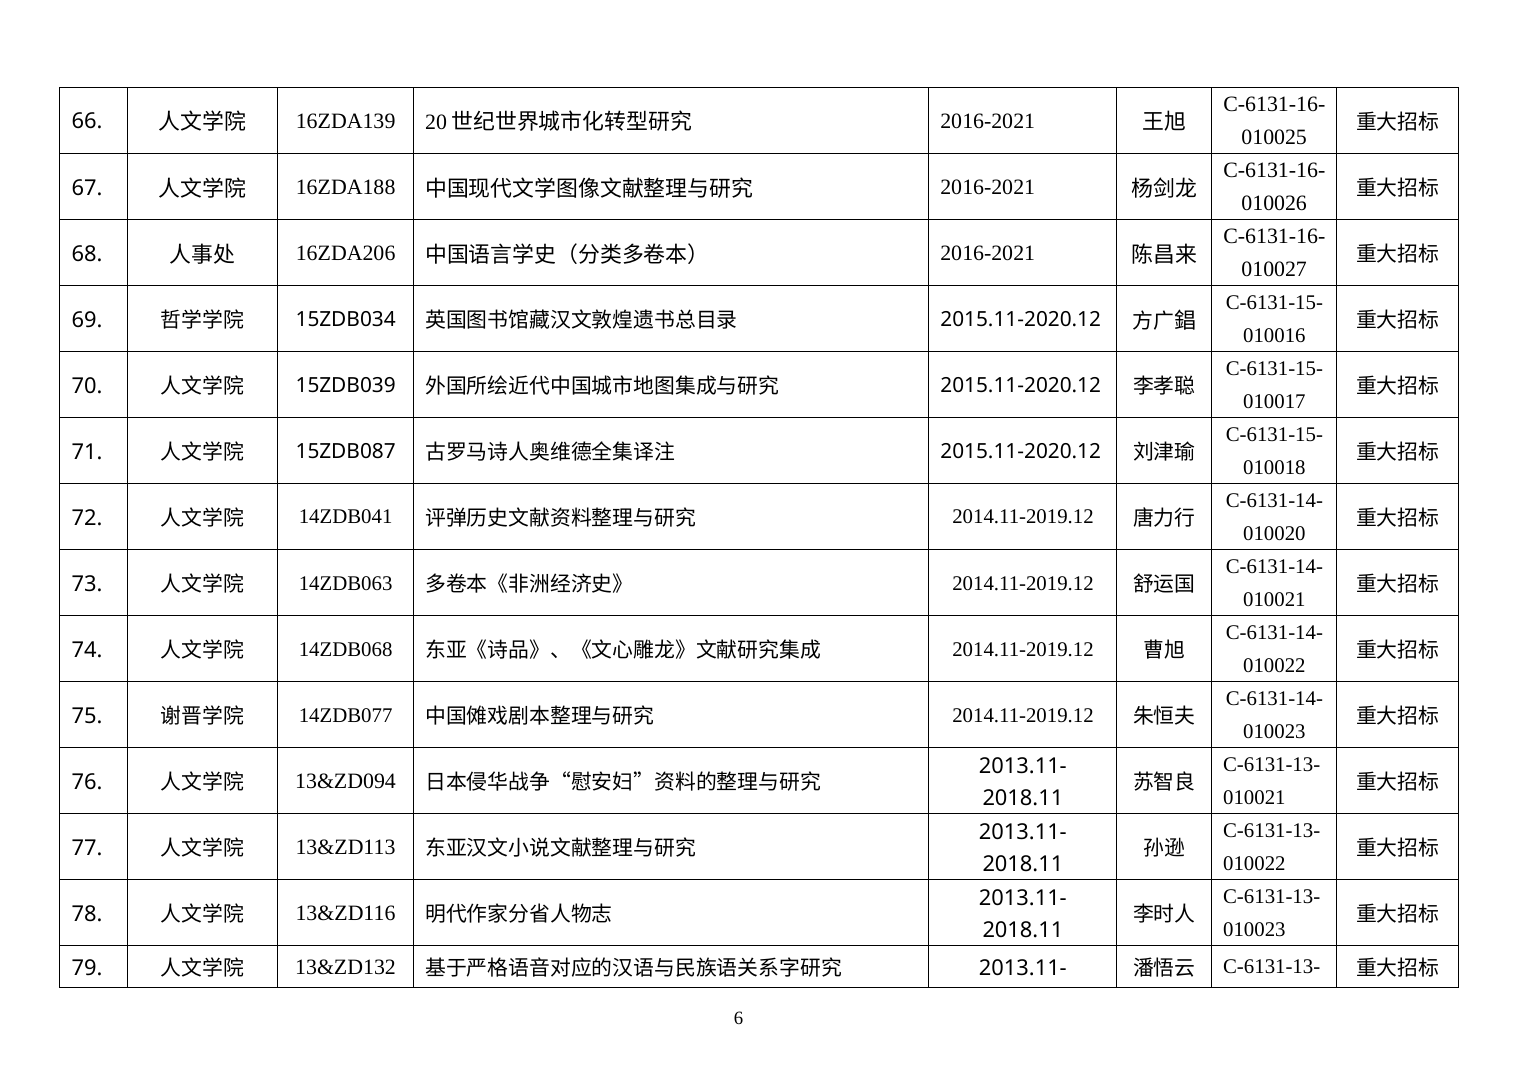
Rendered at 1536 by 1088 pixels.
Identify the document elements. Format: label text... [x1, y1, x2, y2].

table_cell [60, 484, 127, 549]
table_cell [60, 748, 127, 813]
table_cell C-6131-15-010017 [1212, 352, 1336, 417]
table_cell 2013.11-2018.11 [929, 814, 1116, 879]
table_cell 中国语言学史（分类多卷本） [414, 220, 928, 285]
table_cell 人文学院 [128, 616, 277, 681]
table_cell 苏智良 [1117, 748, 1211, 813]
table_cell 2016-2021 [929, 88, 1116, 153]
table_cell [60, 946, 127, 987]
table_cell 人文学院 [128, 154, 277, 219]
table_cell 人文学院 [128, 946, 277, 987]
table_cell C-6131-13-010022 [1212, 814, 1336, 879]
table_cell 2015.11-2020.12 [929, 418, 1116, 483]
table_cell 人文学院 [128, 88, 277, 153]
table_cell C-6131-14-010021 [1212, 550, 1336, 615]
table_cell C-6131-13-010024 [1212, 946, 1336, 987]
table_cell 2016-2021 [929, 154, 1116, 219]
table_cell 重大招标 [1337, 616, 1458, 681]
table_cell [60, 220, 127, 285]
table_cell [60, 814, 127, 879]
table_cell C-6131-15-010018 [1212, 418, 1336, 483]
table_cell [60, 286, 127, 351]
table_cell 潘悟云 [1117, 946, 1211, 987]
table_cell 舒运国 [1117, 550, 1211, 615]
table_cell 东亚汉文小说文献整理与研究 [414, 814, 928, 879]
table_cell 重大招标 [1337, 286, 1458, 351]
table_cell 20世纪世界城市化转型研究 [414, 88, 928, 153]
table_cell 重大招标 [1337, 682, 1458, 747]
table_cell C-6131-14-010023 [1212, 682, 1336, 747]
table_cell 王旭 [1117, 88, 1211, 153]
table_cell 人文学院 [128, 418, 277, 483]
table_cell 陈昌来 [1117, 220, 1211, 285]
table_cell 重大招标 [1337, 946, 1458, 987]
table_cell [60, 352, 127, 417]
table_cell 13&ZD116 [278, 880, 413, 945]
table_cell C-6131-15-010016 [1212, 286, 1336, 351]
table_cell 东亚《诗品》、《文心雕龙》文献研究集成 [414, 616, 928, 681]
table_cell 2015.11-2020.12 [929, 352, 1116, 417]
table_cell 唐力行 [1117, 484, 1211, 549]
table_cell 李孝聪 [1117, 352, 1211, 417]
table_cell C-6131-13-010021 [1212, 748, 1336, 813]
table_cell 16ZDA206 [278, 220, 413, 285]
table_cell 13&ZD113 [278, 814, 413, 879]
table_cell C-6131-13-010023 [1212, 880, 1336, 945]
table_cell 重大招标 [1337, 880, 1458, 945]
table_cell C-6131-14-010022 [1212, 616, 1336, 681]
table_cell 13&ZD094 [278, 748, 413, 813]
table_cell 谢晋学院 [128, 682, 277, 747]
table_cell 重大招标 [1337, 88, 1458, 153]
table_cell 多卷本《非洲经济史》 [414, 550, 928, 615]
table_cell 2014.11-2019.12 [929, 484, 1116, 549]
table_cell 方广錩 [1117, 286, 1211, 351]
table_cell [60, 88, 127, 153]
table_cell 人文学院 [128, 880, 277, 945]
table_cell C-6131-16-010027 [1212, 220, 1336, 285]
table_cell 13&ZD132 [278, 946, 413, 987]
table_cell 2014.11-2019.12 [929, 616, 1116, 681]
table_cell 明代作家分省人物志 [414, 880, 928, 945]
table_cell 古罗马诗人奥维德全集译注 [414, 418, 928, 483]
table_cell 评弹历史文献资料整理与研究 [414, 484, 928, 549]
table_cell 日本侵华战争“慰安妇”资料的整理与研究 [414, 748, 928, 813]
table_cell 人文学院 [128, 814, 277, 879]
table_cell 中国现代文学图像文献整理与研究 [414, 154, 928, 219]
table_cell 14ZDB077 [278, 682, 413, 747]
table_cell 2013.11-2018.11 [929, 748, 1116, 813]
table_cell 15ZDB087 [278, 418, 413, 483]
table_cell 15ZDB034 [278, 286, 413, 351]
table_cell 14ZDB041 [278, 484, 413, 549]
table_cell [414, 946, 928, 987]
table_cell 人文学院 [128, 484, 277, 549]
table_cell 人文学院 [128, 352, 277, 417]
table_cell 2013.11-2018.11 [929, 880, 1116, 945]
table_cell 2013.11-2018.11 [929, 946, 1116, 987]
table_cell 2015.11-2020.12 [929, 286, 1116, 351]
table_cell 哲学学院 [128, 286, 277, 351]
table_cell 14ZDB063 [278, 550, 413, 615]
table_cell 14ZDB068 [278, 616, 413, 681]
table_cell C-6131-14-010020 [1212, 484, 1336, 549]
table_cell C-6131-16-010025 [1212, 88, 1336, 153]
table_cell 重大招标 [1337, 418, 1458, 483]
table_cell 重大招标 [1337, 550, 1458, 615]
table_cell [60, 154, 127, 219]
table_cell 孙逊 [1117, 814, 1211, 879]
table_cell 人文学院 [128, 550, 277, 615]
table_cell 人文学院 [128, 748, 277, 813]
table_cell 刘津瑜 [1117, 418, 1211, 483]
table_cell [60, 880, 127, 945]
table_cell 16ZDA139 [278, 88, 413, 153]
table_cell 李时人 [1117, 880, 1211, 945]
table_cell 重大招标 [1337, 352, 1458, 417]
table_cell 16ZDA188 [278, 154, 413, 219]
table_cell 曹旭 [1117, 616, 1211, 681]
table_cell 杨剑龙 [1117, 154, 1211, 219]
table_cell 15ZDB039 [278, 352, 413, 417]
table_cell [60, 418, 127, 483]
table_cell 朱恒夫 [1117, 682, 1211, 747]
table_cell 重大招标 [1337, 748, 1458, 813]
table_cell [60, 616, 127, 681]
table_cell 重大招标 [1337, 484, 1458, 549]
table_cell 中国傩戏剧本整理与研究 [414, 682, 928, 747]
table_cell C-6131-16-010026 [1212, 154, 1336, 219]
table_cell 重大招标 [1337, 814, 1458, 879]
table_cell 重大招标 [1337, 220, 1458, 285]
table_cell [60, 682, 127, 747]
table_cell 2014.11-2019.12 [929, 682, 1116, 747]
table_cell 2014.11-2019.12 [929, 550, 1116, 615]
table_cell 英国图书馆藏汉文敦煌遗书总目录 [414, 286, 928, 351]
table_cell 人事处 [128, 220, 277, 285]
table_cell [60, 550, 127, 615]
table_cell 重大招标 [1337, 154, 1458, 219]
table_cell 外国所绘近代中国城市地图集成与研究 [414, 352, 928, 417]
table_cell 2016-2021 [929, 220, 1116, 285]
